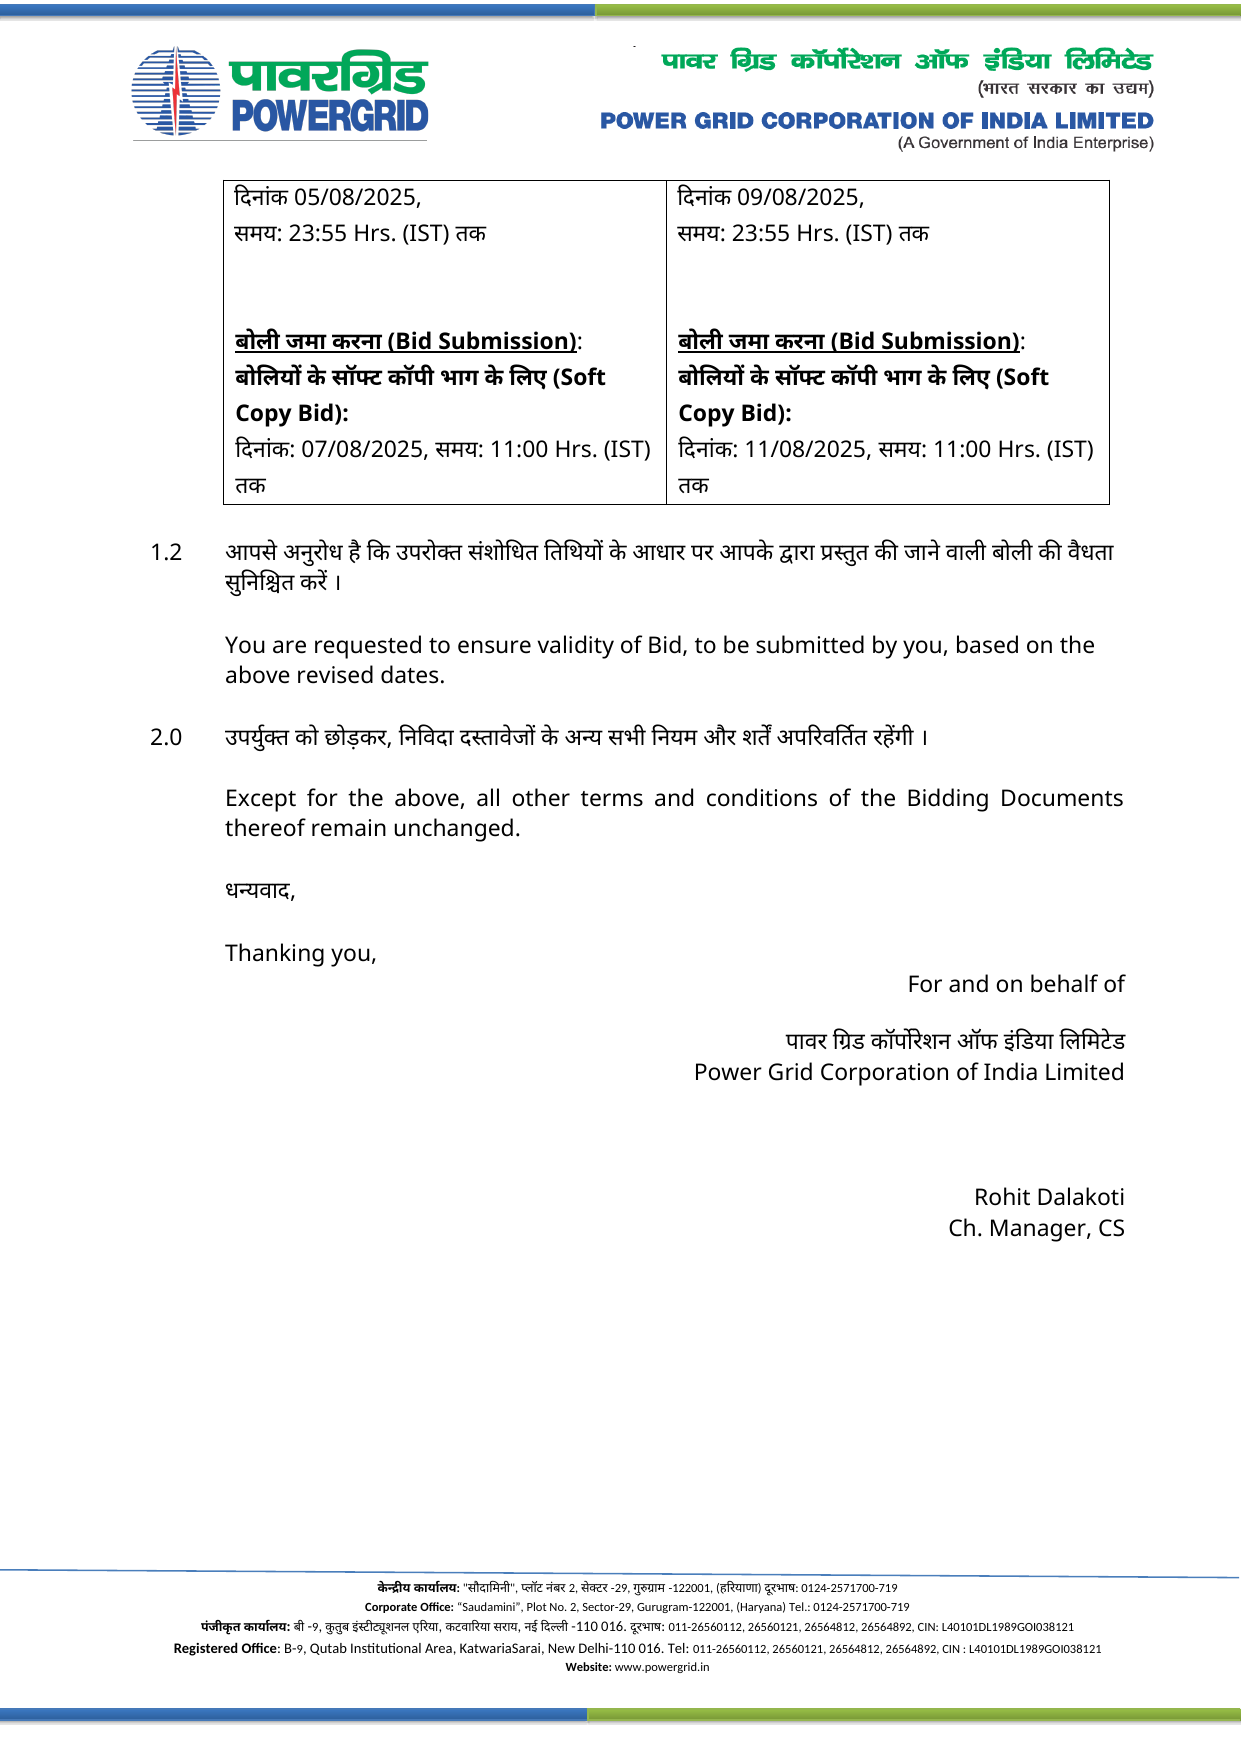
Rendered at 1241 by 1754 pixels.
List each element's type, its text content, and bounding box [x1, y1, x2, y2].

text Thanking you, [152, 937, 1125, 968]
picture [578, 46, 1158, 152]
picture [131, 46, 429, 141]
text For and on behalf of [152, 968, 1125, 999]
text Except for the above, all other terms and conditions of the Bidding Documents thereof remain unchanged. [225, 782, 1125, 843]
text 1.2 आपसे अनुरोध है कि उपरोक्त संशोधित तिथियों के आधार पर आपके द्वारा प्रस्तुत की जाने वाली बोली की वैधता सुनिश्चित करें । [150, 536, 1125, 597]
text Ch. Manager, CS [450, 1212, 1125, 1243]
text You are requested to ensure validity of Bid, to be submitted by you, based on the above revised dates. [150, 629, 1125, 690]
text पावर ग्रिड कॉर्पोरेशन ऑफ इंडिया लिमिटेड [150, 1025, 1125, 1056]
text Rohit Dalakoti [450, 1181, 1125, 1212]
text Power Grid Corporation of India Limited [150, 1056, 1125, 1087]
text धन्यवाद, [152, 874, 1125, 906]
text 2.0 उपर्युक्त को छोड़कर, निविदा दस्तावेजों के अन्य सभी नियम और शर्तें अपरिवर्तित रहेंगी । [150, 721, 1125, 751]
